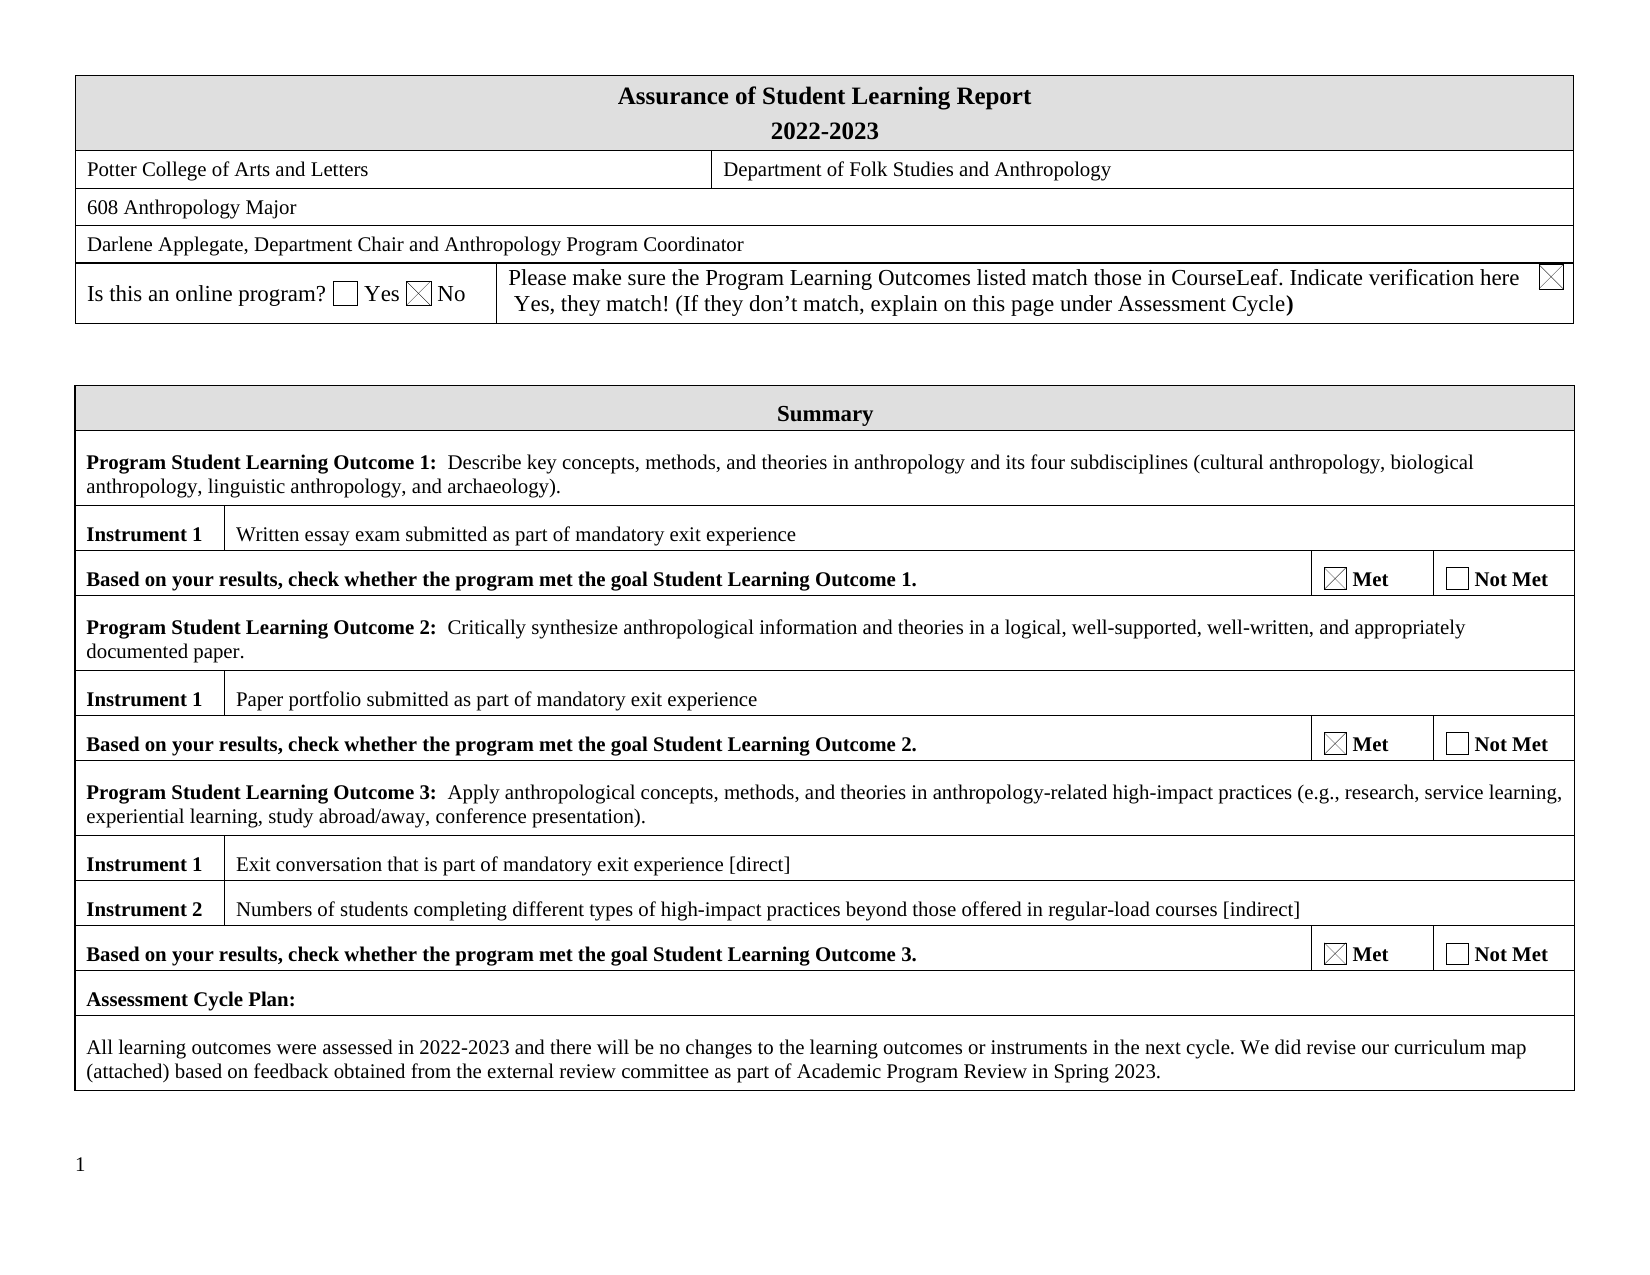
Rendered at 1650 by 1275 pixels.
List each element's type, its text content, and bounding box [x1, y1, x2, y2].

table_cell All learning outcomes were assessed in 2022-2023 and there will be no changes to the learning outcomes or instruments in the next cycle. We did revise our curriculum map (attached) based on feedback obtained from the external review committee as part of Academic Program Review in Spring 2023. [76, 1016, 1574, 1090]
table_cell Assessment Cycle Plan: [76, 971, 1574, 1015]
table_cell Program Student Learning Outcome 2: Critically synthesize anthropological information and theories in a logical, well-supported, well-written, and appropriately documented paper. [76, 596, 1574, 670]
table_cell Not Met [1434, 926, 1574, 970]
table_cell 608 Anthropology Major [76, 189, 1573, 225]
table_cell Met [1312, 551, 1433, 595]
table_cell Based on your results, check whether the program met the goal Student Learning Outcome 3. [76, 926, 1311, 970]
table_cell Based on your results, check whether the program met the goal Student Learning Outcome 2. [76, 716, 1311, 760]
table_cell Not Met [1434, 716, 1574, 760]
table_cell Written essay exam submitted as part of mandatory exit experience [225, 506, 1574, 550]
table_cell Met [1312, 926, 1433, 970]
table_cell Please make sure the Program Learning Outcomes listed match those in CourseLeaf. Indicate verification here Yes, they match! (If they don’t match, explain on this page under Assessment Cycle) [497, 264, 1573, 323]
table_cell Program Student Learning Outcome 1: Describe key concepts, methods, and theories in anthropology and its four subdisciplines (cultural anthropology, biological anthropology, linguistic anthropology, and archaeology). [76, 431, 1574, 505]
table_header Assurance of Student Learning Report 2022-2023 [76, 76, 1573, 150]
table_cell Numbers of students completing different types of high-impact practices beyond those offered in regular-load courses [indirect] [225, 881, 1574, 925]
table_cell Exit conversation that is part of mandatory exit experience [direct] [225, 836, 1574, 880]
table_cell Paper portfolio submitted as part of mandatory exit experience [225, 671, 1574, 715]
table_cell Darlene Applegate, Department Chair and Anthropology Program Coordinator [76, 226, 1573, 262]
table_header Summary [76, 386, 1574, 430]
table_cell Instrument 1 [76, 506, 224, 550]
table_cell Program Student Learning Outcome 3: Apply anthropological concepts, methods, and theories in anthropology-related high-impact practices (e.g., research, service learning, experiential learning, study abroad/away, conference presentation). [76, 761, 1574, 835]
table_cell Is this an online program? Yes No [76, 264, 496, 323]
table_cell Based on your results, check whether the program met the goal Student Learning Outcome 1. [76, 551, 1311, 595]
table_cell Instrument 1 [76, 836, 224, 880]
table_cell Instrument 2 [76, 881, 224, 925]
table_cell Instrument 1 [76, 671, 224, 715]
table_cell Potter College of Arts and Letters [76, 151, 711, 187]
table_cell Not Met [1434, 551, 1574, 595]
table_cell Met [1312, 716, 1433, 760]
table_cell Department of Folk Studies and Anthropology [712, 151, 1573, 187]
